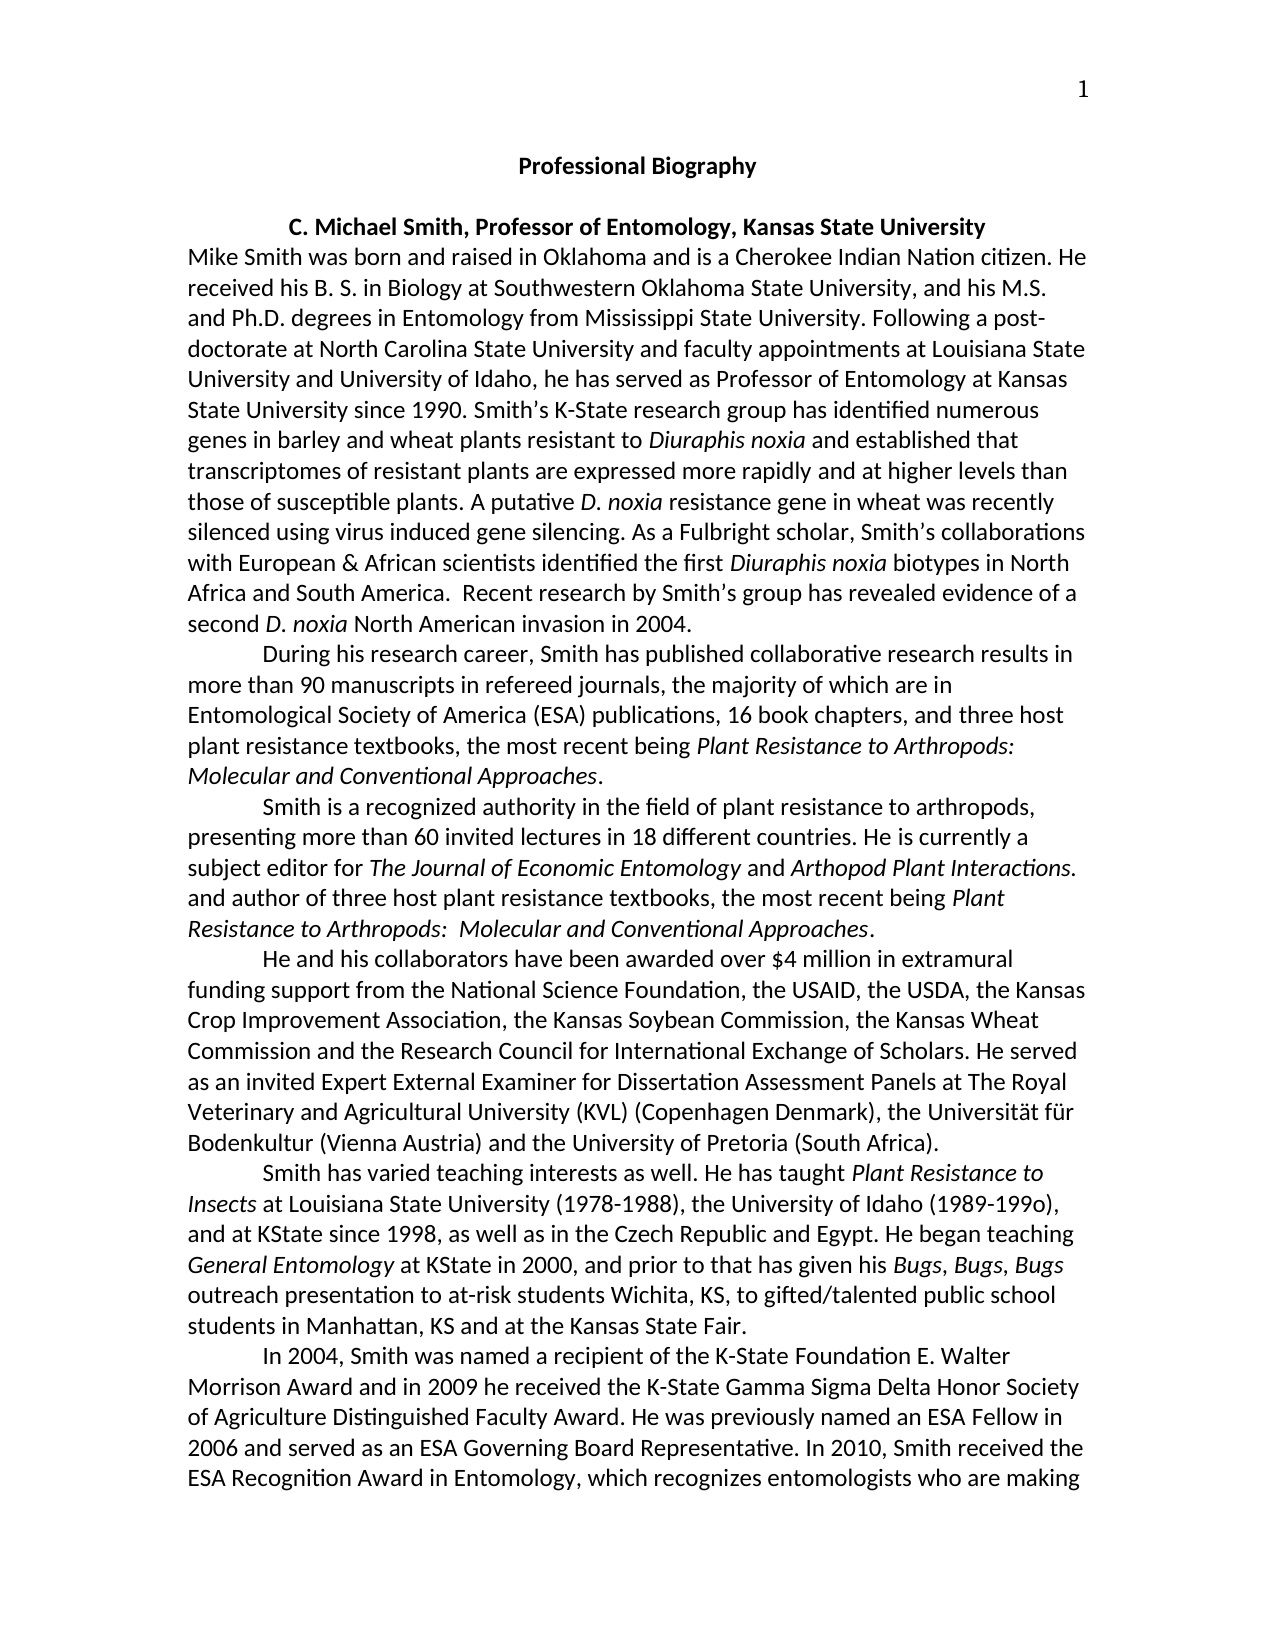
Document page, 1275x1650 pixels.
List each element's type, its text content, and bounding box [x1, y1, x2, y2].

text Smith has varied teaching interests as well. He has taught Plant Resistance to Insects at Louisiana State University (1978-1988), the University of Idaho (1989-199o), and at KState since 1998, as well as in the Czech Republic and Egypt. He began teaching General Entomology at KState in 2000, and prior to that has given his Bugs, Bugs, Bugs outreach presentation to at-risk students Wichita, KS, to gifted/talented public school students in Manhattan, KS and at the Kansas State Fair. [187, 1157, 1087, 1340]
text Mike Smith was born and raised in Oklahoma and is a Cherokee Indian Nation citizen. He received his B. S. in Biology at Southwestern Oklahoma State University, and his M.S. and Ph.D. degrees in Entomology from Mississippi State University. Following a post-doctorate at North Carolina State University and faculty appointments at Louisiana State University and University of Idaho, he has served as Professor of Entomology at Kansas State University since 1990. Smith’s K-State research group has identified numerous genes in barley and wheat plants resistant to Diuraphis noxia and established that transcriptomes of resistant plants are expressed more rapidly and at higher levels than those of susceptible plants. A putative D. noxia resistance gene in wheat was recently silenced using virus induced gene silencing. As a Fulbright scholar, Smith’s collaborations with European & African scientists identified the first Diuraphis noxia biotypes in North Africa and South America. Recent research by Smith’s group has revealed evidence of a second D. noxia North American invasion in 2004. [187, 242, 1087, 638]
text C. Michael Smith, Professor of Entomology, Kansas State University [187, 211, 1087, 242]
text Professional Biography [187, 150, 1087, 181]
text During his research career, Smith has published collaborative research results in more than 90 manuscripts in refereed journals, the majority of which are in Entomological Society of America (ESA) publications, 16 book chapters, and three host plant resistance textbooks, the most recent being Plant Resistance to Arthropods: Molecular and Conventional Approaches. [187, 638, 1087, 791]
text He and his collaborators have been awarded over $4 million in extramural funding support from the National Science Foundation, the USAID, the USDA, the Kansas Crop Improvement Association, the Kansas Soybean Commission, the Kansas Wheat Commission and the Research Council for International Exchange of Scholars. He served as an invited Expert External Examiner for Dissertation Assessment Panels at The Royal Veterinary and Agricultural University (KVL) (Copenhagen Denmark), the Universität für Bodenkultur (Vienna Austria) and the University of Pretoria (South Africa). [187, 943, 1087, 1157]
text Smith is a recognized authority in the field of plant resistance to arthropods, presenting more than 60 invited lectures in 18 different countries. He is currently a subject editor for The Journal of Economic Entomology and Arthopod Plant Interactions. and author of three host plant resistance textbooks, the most recent being Plant Resistance to Arthropods: Molecular and Conventional Approaches. [187, 791, 1087, 943]
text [187, 1340, 1087, 1493]
